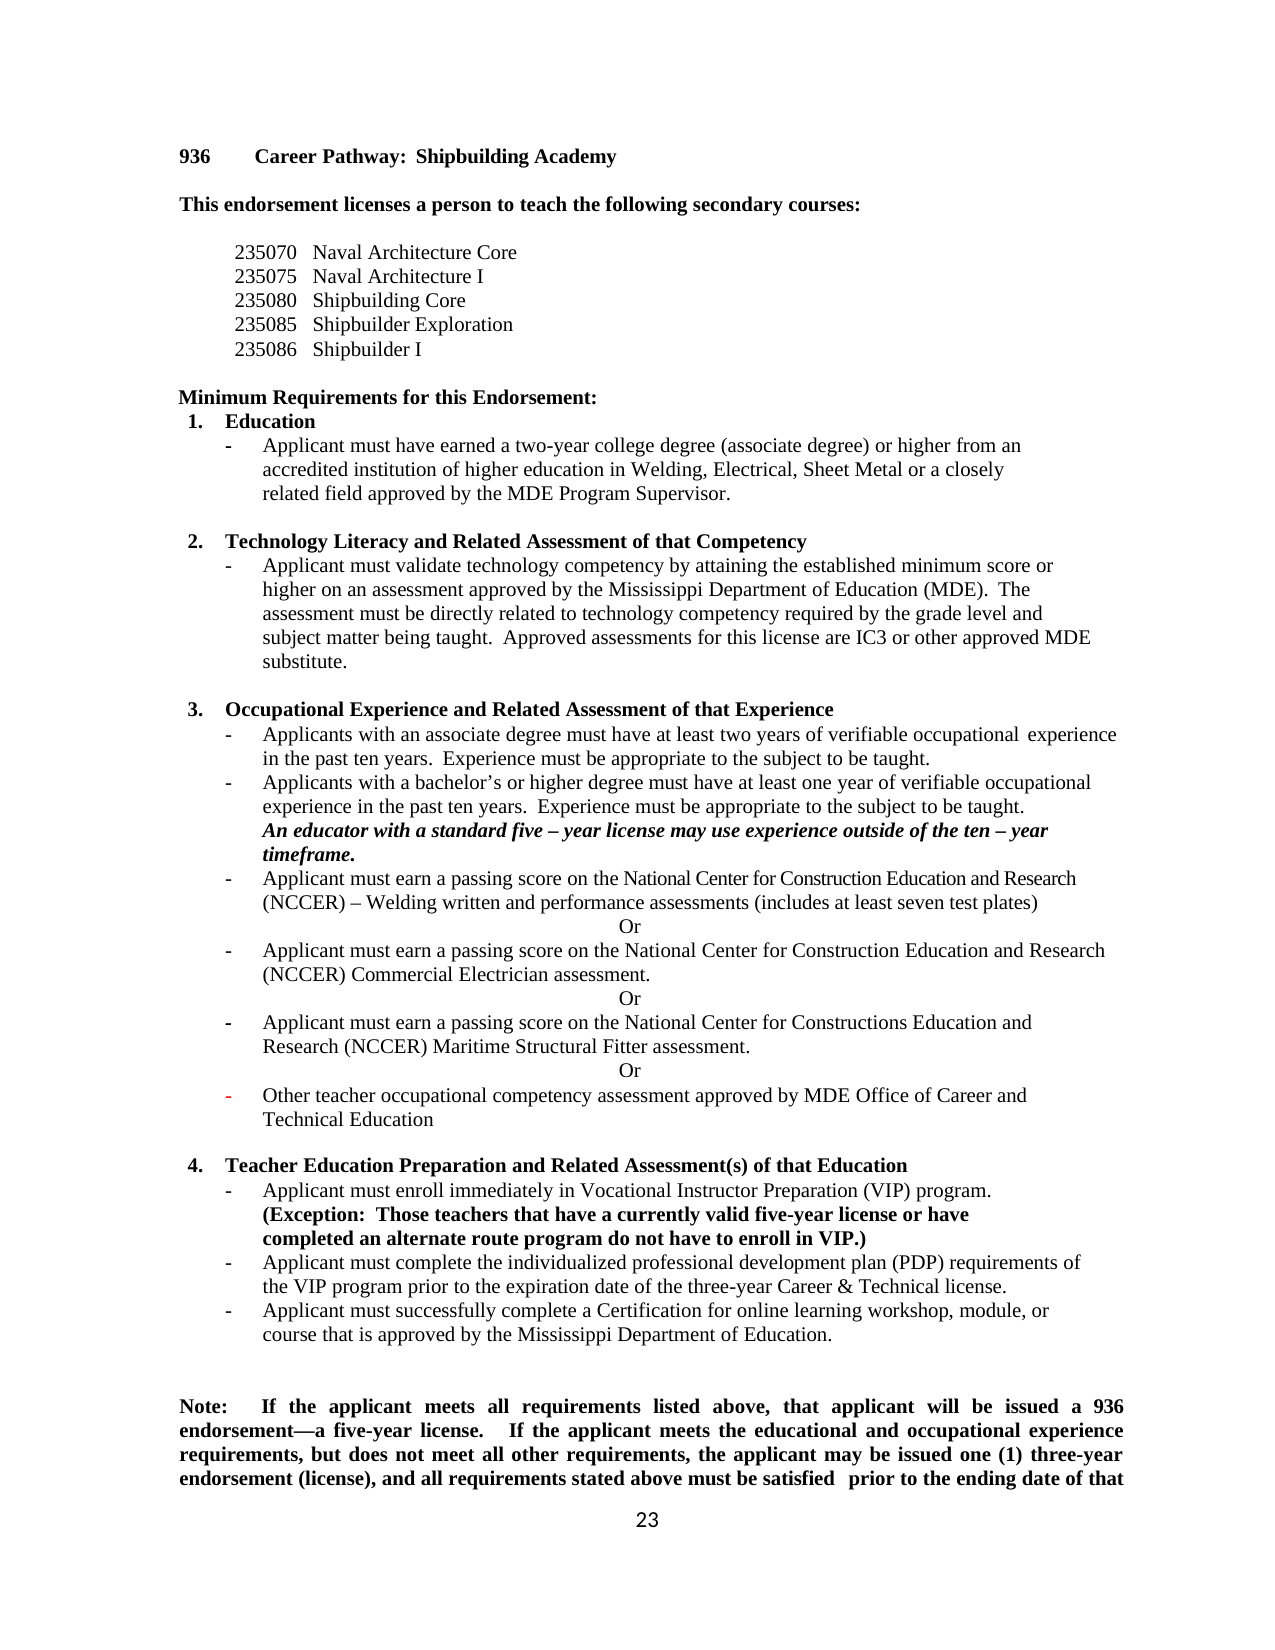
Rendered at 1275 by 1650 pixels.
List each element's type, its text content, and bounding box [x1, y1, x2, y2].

list Applicants with an associate degree must have at least two years of verifiable occupational experience in the past ten years. Experience must be appropriate to the subject to be taught. [225, 721, 1125, 769]
text 235085 Shipbuilder Exploration [234, 312, 1125, 336]
list Applicant must complete the individualized professional development plan (PDP) requirements of the VIP program prior to the expiration date of the three-year Career & Technical license. [225, 1250, 1093, 1298]
text Minimum Requirements for this Endorsement: [178, 384, 917, 409]
text Or [619, 986, 1106, 1010]
text 235086 Shipbuilder I [234, 336, 1125, 361]
list Applicant must have earned a two-year college degree (associate degree) or higher from an accredited institution of higher education in Welding, Electrical, Sheet Metal or a closely related field approved by the MDE Program Supervisor. [225, 433, 1032, 505]
list Occupational Experience and Related Assessment of that Experience [187, 697, 1125, 721]
text 235080 Shipbuilding Core [234, 288, 1125, 312]
list Applicant must validate technology competency by attaining the established minimum score or higher on an assessment approved by the Mississippi Department of Education (MDE). The assessment must be directly related to technology competency required by the grade level and subject matter being taught. Approved assessments for this license are IC3 or other approved MDE substitute. [225, 553, 1099, 673]
list Applicant must enroll immediately in Vocational Instructor Preparation (VIP) program. (Exception: Those teachers that have a currently valid five-year license or have completed an alternate route program do not have to enroll in VIP.) [225, 1177, 1066, 1250]
list Other teacher occupational competency assessment approved by MDE Office of Career and Technical Education [225, 1082, 1106, 1131]
text Or [619, 914, 1106, 938]
list Applicant must earn a passing score on the National Center for Constructions Education and Research (NCCER) Maritime Structural Fitter assessment. [225, 1010, 1106, 1058]
list Applicant must earn a passing score on the National Center for Construction Education and Research (NCCER) Commercial Electrician assessment. [225, 938, 1107, 986]
list Applicant must successfully complete a Certification for online learning workshop, module, or course that is approved by the Mississippi Department of Education. [225, 1298, 1099, 1346]
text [179, 1394, 1125, 1490]
list Technology Literacy and Related Assessment of that Competency [187, 529, 1125, 553]
text This endorsement licenses a person to teach the following secondary courses: [179, 192, 950, 216]
list Teacher Education Preparation and Related Assessment(s) of that Education [187, 1153, 1125, 1177]
list Applicant must earn a passing score on the National Center for Construction Education and Research (NCCER) – Welding written and performance assessments (includes at least seven test plates) [225, 866, 1106, 914]
list Education [187, 409, 1125, 433]
text Or [619, 1058, 1106, 1082]
text An educator with a standard five – year license may use experience outside of the ten – year timeframe. [262, 818, 1125, 866]
text 936 Career Pathway: Shipbuilding Academy [179, 144, 1125, 168]
text 235070 Naval Architecture Core [234, 240, 1125, 264]
text 235075 Naval Architecture I [234, 264, 1125, 288]
list Applicants with a bachelor’s or higher degree must have at least one year of verifiable occupational experience in the past ten years. Experience must be appropriate to the subject to be taught. [225, 769, 1125, 818]
